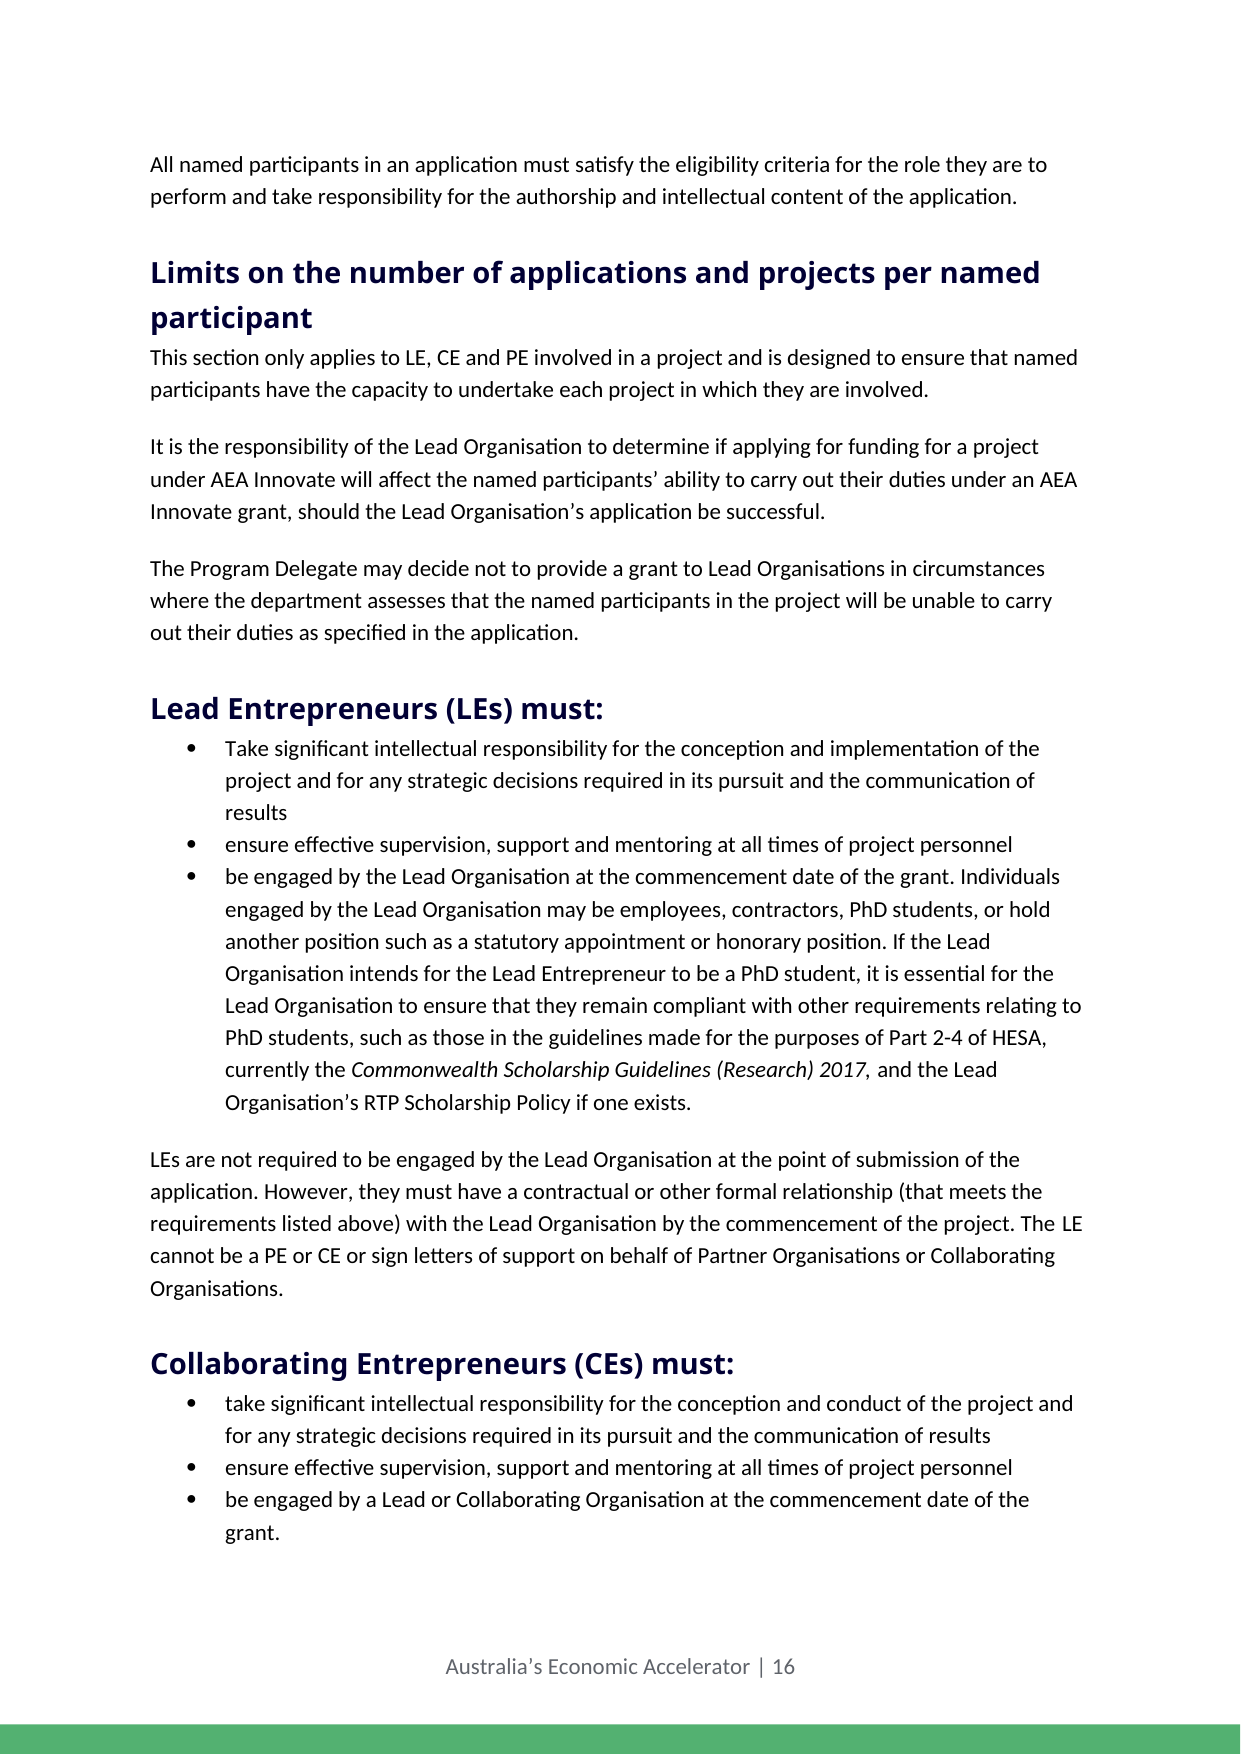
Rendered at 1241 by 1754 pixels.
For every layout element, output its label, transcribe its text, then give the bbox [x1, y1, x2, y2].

text It is the responsibility of the Lead Organisation to determine if applying for funding for a project under AEA Innovate will affect the named participants’ ability to carry out their duties under an AEA Innovate grant, should the Lead Organisation’s application be successful. [150, 432, 1090, 525]
list ensure effective supervision, support and mentoring at all times of project personnel [187, 1453, 1090, 1481]
text All named participants in an application must satisfy the eligibility criteria for the role they are to perform and take responsibility for the authorship and intellectual content of the application. [150, 150, 1090, 210]
text LEs are not required to be engaged by the Lead Organisation at the point of submission of the application. However, they must have a contractual or other formal relationship (that meets the requirements listed above) with the Lead Organisation by the commencement of the project. The LE cannot be a PE or CE or sign letters of support on behalf of Partner Organisations or Collaborating Organisations. [150, 1145, 1090, 1302]
text The Program Delegate may decide not to provide a grant to Lead Organisations in circumstances where the department assesses that the named participants in the project will be unable to carry out their duties as specified in the application. [150, 554, 1090, 646]
list ensure effective supervision, support and mentoring at all times of project personnel [187, 830, 1090, 858]
subtitle Lead Entrepreneurs (LEs) must: [150, 688, 1090, 728]
subtitle Collaborating Entrepreneurs (CEs) must: [150, 1343, 1090, 1383]
subtitle Limits on the number of applications and projects per named participant [150, 252, 1090, 337]
list be engaged by the Lead Organisation at the commencement date of the grant. Individuals engaged by the Lead Organisation may be employees, contractors, PhD students, or hold another position such as a statutory appointment or honorary position. If the Lead Organisation intends for the Lead Entrepreneur to be a PhD student, it is essential for the Lead Organisation to ensure that they remain compliant with other requirements relating to PhD students, such as those in the guidelines made for the purposes of Part 2-4 of HESA, currently the Commonwealth Scholarship Guidelines (Research) 2017, and the Lead Organisation’s RTP Scholarship Policy if one exists. [187, 862, 1090, 1116]
text This section only applies to LE, CE and PE involved in a project and is designed to ensure that named participants have the capacity to undertake each project in which they are involved. [150, 343, 1090, 403]
list Take significant intellectual responsibility for the conception and implementation of the project and for any strategic decisions required in its pursuit and the communication of results [187, 734, 1090, 826]
list be engaged by a Lead or Collaborating Organisation at the commencement date of the grant. [187, 1486, 1090, 1546]
